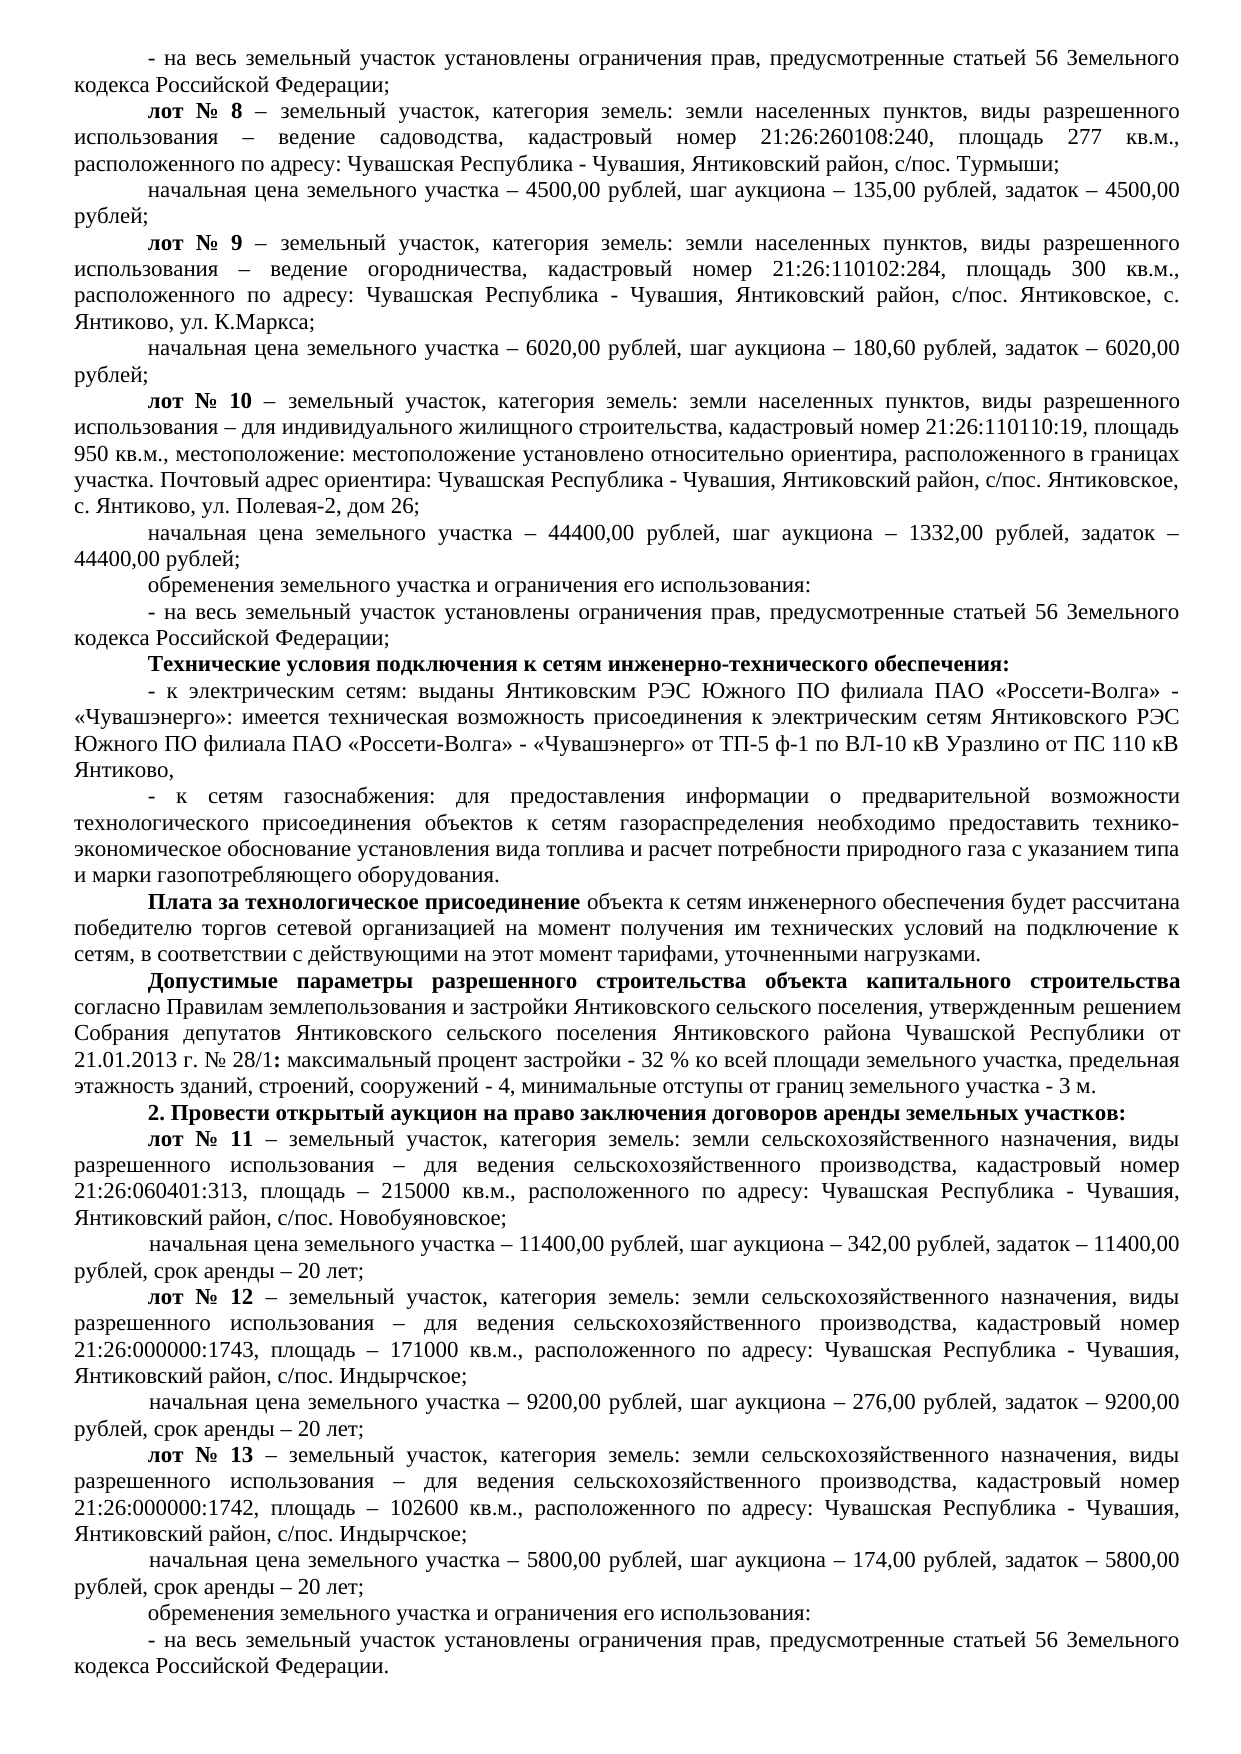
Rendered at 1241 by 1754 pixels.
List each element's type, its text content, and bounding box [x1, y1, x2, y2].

text - на весь земельный участок установлены ограничения прав, предусмотренные статьей 56 Земельного кодекса Российской Федерации. [74, 1626, 1181, 1678]
text - к электрическим сетям: выданы Янтиковским РЭС Южного ПО филиала ПАО «Россети-Волга» - «Чувашэнерго»: имеется техническая возможность присоединения к электрическим сетям Янтиковского РЭС Южного ПО филиала ПАО «Россети-Волга» - «Чувашэнерго» от ТП-5 ф-1 по ВЛ-10 кВ Уразлино от ПС 110 кВ Янтиково, [74, 677, 1181, 782]
text начальная цена земельного участка – 5800,00 рублей, шаг аукциона – 174,00 рублей, задаток – 5800,00 рублей, срок аренды – 20 лет; [74, 1547, 1181, 1599]
text начальная цена земельного участка – 6020,00 рублей, шаг аукциона – 180,60 рублей, задаток – 6020,00 рублей; [74, 334, 1181, 387]
text - к сетям газоснабжения: для предоставления информации о предварительной возможности технологического присоединения объектов к сетям газораспределения необходимо предоставить технико-экономическое обоснование установления вида топлива и расчет потребности природного газа с указанием типа и марки газопотребляющего оборудования. [74, 782, 1181, 888]
text Технические условия подключения к сетям инженерно-технического обеспечения: [74, 651, 1181, 677]
text Плата за технологическое присоединение объекта к сетям инженерного обеспечения будет рассчитана победителю торгов сетевой организацией на момент получения им технических условий на подключение к сетям, в соответствии с действующими на этот момент тарифами, уточненными нагрузками. [74, 888, 1181, 967]
text лот № 10 – земельный участок, категория земель: земли населенных пунктов, виды разрешенного использования – для индивидуального жилищного строительства, кадастровый номер 21:26:110110:19, площадь 950 кв.м., местоположение: местоположение установлено относительно ориентира, расположенного в границах участка. Почтовый адрес ориентира: Чувашская Республика - Чувашия, Янтиковский район, с/пос. Янтиковское, с. Янтиково, ул. Полевая-2, дом 26; [74, 387, 1181, 519]
text - на весь земельный участок установлены ограничения прав, предусмотренные статьей 56 Земельного кодекса Российской Федерации; [74, 598, 1181, 651]
text начальная цена земельного участка – 44400,00 рублей, шаг аукциона – 1332,00 рублей, задаток – 44400,00 рублей; [74, 519, 1181, 571]
text начальная цена земельного участка – 4500,00 рублей, шаг аукциона – 135,00 рублей, задаток – 4500,00 рублей; [74, 176, 1181, 229]
text обременения земельного участка и ограничения его использования: [74, 571, 1181, 598]
text лот № 12 – земельный участок, категория земель: земли сельскохозяйственного назначения, виды разрешенного использования – для ведения сельскохозяйственного производства, кадастровый номер 21:26:000000:1743, площадь – 171000 кв.м., расположенного по адресу: Чувашская Республика - Чувашия, Янтиковский район, с/пос. Индырчское; [74, 1283, 1181, 1388]
text обременения земельного участка и ограничения его использования: [74, 1599, 1181, 1626]
text начальная цена земельного участка – 9200,00 рублей, шаг аукциона – 276,00 рублей, задаток – 9200,00 рублей, срок аренды – 20 лет; [74, 1388, 1181, 1441]
text лот № 13 – земельный участок, категория земель: земли сельскохозяйственного назначения, виды разрешенного использования – для ведения сельскохозяйственного производства, кадастровый номер 21:26:000000:1742, площадь – 102600 кв.м., расположенного по адресу: Чувашская Республика - Чувашия, Янтиковский район, с/пос. Индырчское; [74, 1441, 1181, 1547]
text - на весь земельный участок установлены ограничения прав, предусмотренные статьей 56 Земельного кодекса Российской Федерации; [74, 44, 1181, 97]
text лот № 9 – земельный участок, категория земель: земли населенных пунктов, виды разрешенного использования – ведение огородничества, кадастровый номер 21:26:110102:284, площадь 300 кв.м., расположенного по адресу: Чувашская Республика - Чувашия, Янтиковский район, с/пос. Янтиковское, с. Янтиково, ул. К.Маркса; [74, 229, 1181, 334]
text начальная цена земельного участка – 11400,00 рублей, шаг аукциона – 342,00 рублей, задаток – 11400,00 рублей, срок аренды – 20 лет; [74, 1230, 1181, 1283]
text лот № 8 – земельный участок, категория земель: земли населенных пунктов, виды разрешенного использования – ведение садоводства, кадастровый номер 21:26:260108:240, площадь 277 кв.м., расположенного по адресу: Чувашская Республика - Чувашия, Янтиковский район, с/пос. Турмыши; [74, 97, 1181, 176]
text лот № 11 – земельный участок, категория земель: земли сельскохозяйственного назначения, виды разрешенного использования – для ведения сельскохозяйственного производства, кадастровый номер 21:26:060401:313, площадь – 215000 кв.м., расположенного по адресу: Чувашская Республика - Чувашия, Янтиковский район, с/пос. Новобуяновское; [74, 1125, 1181, 1230]
text 2. Провести открытый аукцион на право заключения договоров аренды земельных участков: [74, 1098, 1181, 1125]
text Допустимые параметры разрешенного строительства объекта капитального строительства согласно Правилам землепользования и застройки Янтиковского сельского поселения, утвержденным решением Собрания депутатов Янтиковского сельского поселения Янтиковского района Чувашской Республики от 21.01.2013 г. № 28/1: максимальный процент застройки - 32 % ко всей площади земельного участка, предельная этажность зданий, строений, сооружений - 4, минимальные отступы от границ земельного участка - 3 м. [74, 967, 1181, 1098]
